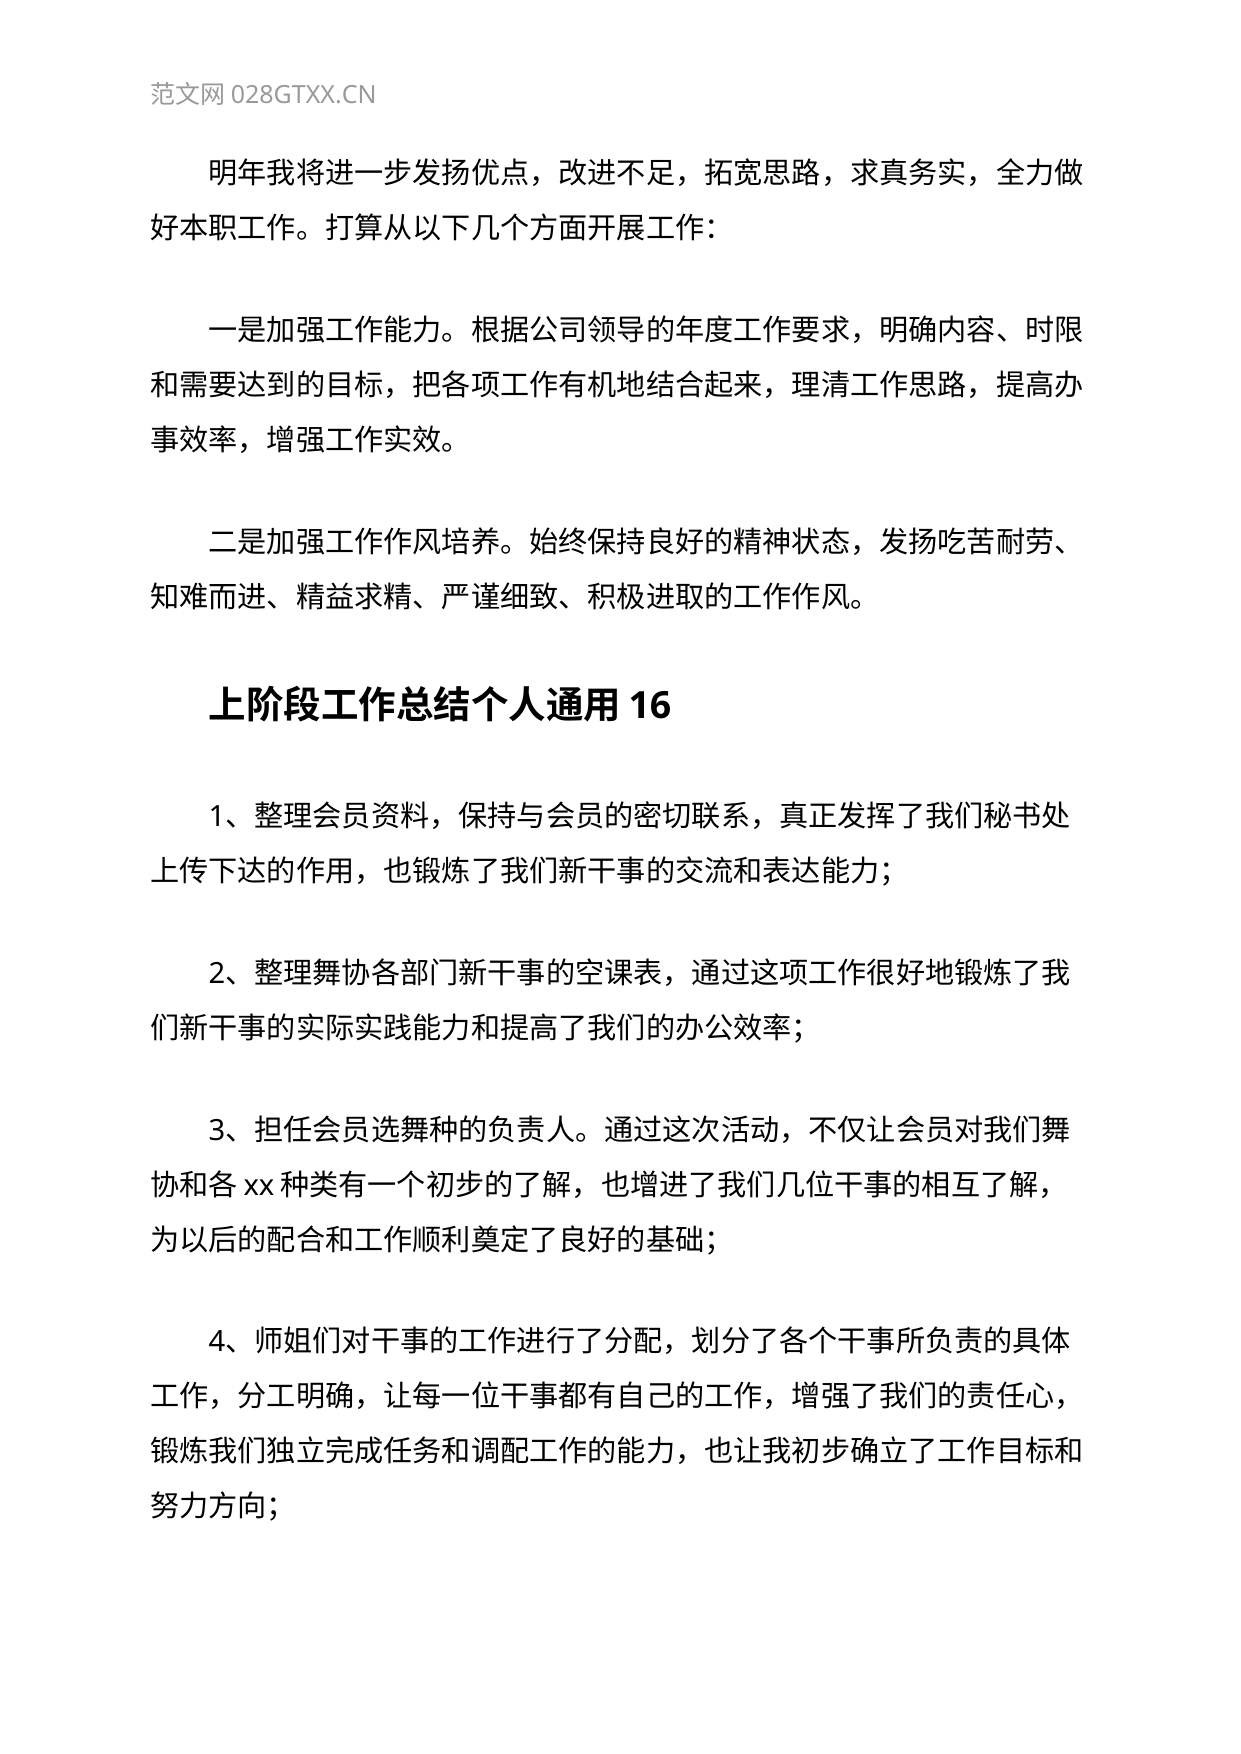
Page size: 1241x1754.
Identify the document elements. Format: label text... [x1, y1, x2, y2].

text 上阶段工作总结个人通用16 [150, 675, 1090, 729]
text 二是加强工作作风培养。始终保持良好的精神状态，发扬吃苦耐劳、知难而进、精益求精、严谨细致、积极进取的工作作风。 [150, 518, 1090, 615]
text 4、师姐们对干事的工作进行了分配，划分了各个干事所负责的具体工作，分工明确，让每一位干事都有自己的工作，增强了我们的责任心，锻炼我们独立完成任务和调配工作的能力，也让我初步确立了工作目标和努力方向； [150, 1318, 1090, 1525]
text 2、整理舞协各部门新干事的空课表，通过这项工作很好地锻炼了我们新干事的实际实践能力和提高了我们的办公效率； [150, 949, 1090, 1047]
text 1、整理会员资料，保持与会员的密切联系，真正发挥了我们秘书处上传下达的作用，也锻炼了我们新干事的交流和表达能力； [150, 792, 1090, 890]
text 明年我将进一步发扬优点，改进不足，拓宽思路，求真务实，全力做好本职工作。打算从以下几个方面开展工作： [150, 150, 1090, 247]
text 一是加强工作能力。根据公司领导的年度工作要求，明确内容、时限和需要达到的目标，把各项工作有机地结合起来，理清工作思路，提高办事效率，增强工作实效。 [150, 307, 1090, 459]
text 3、担任会员选舞种的负责人。通过这次活动，不仅让会员对我们舞协和各xx种类有一个初步的了解，也增进了我们几位干事的相互了解，为以后的配合和工作顺利奠定了良好的基础； [150, 1106, 1090, 1258]
